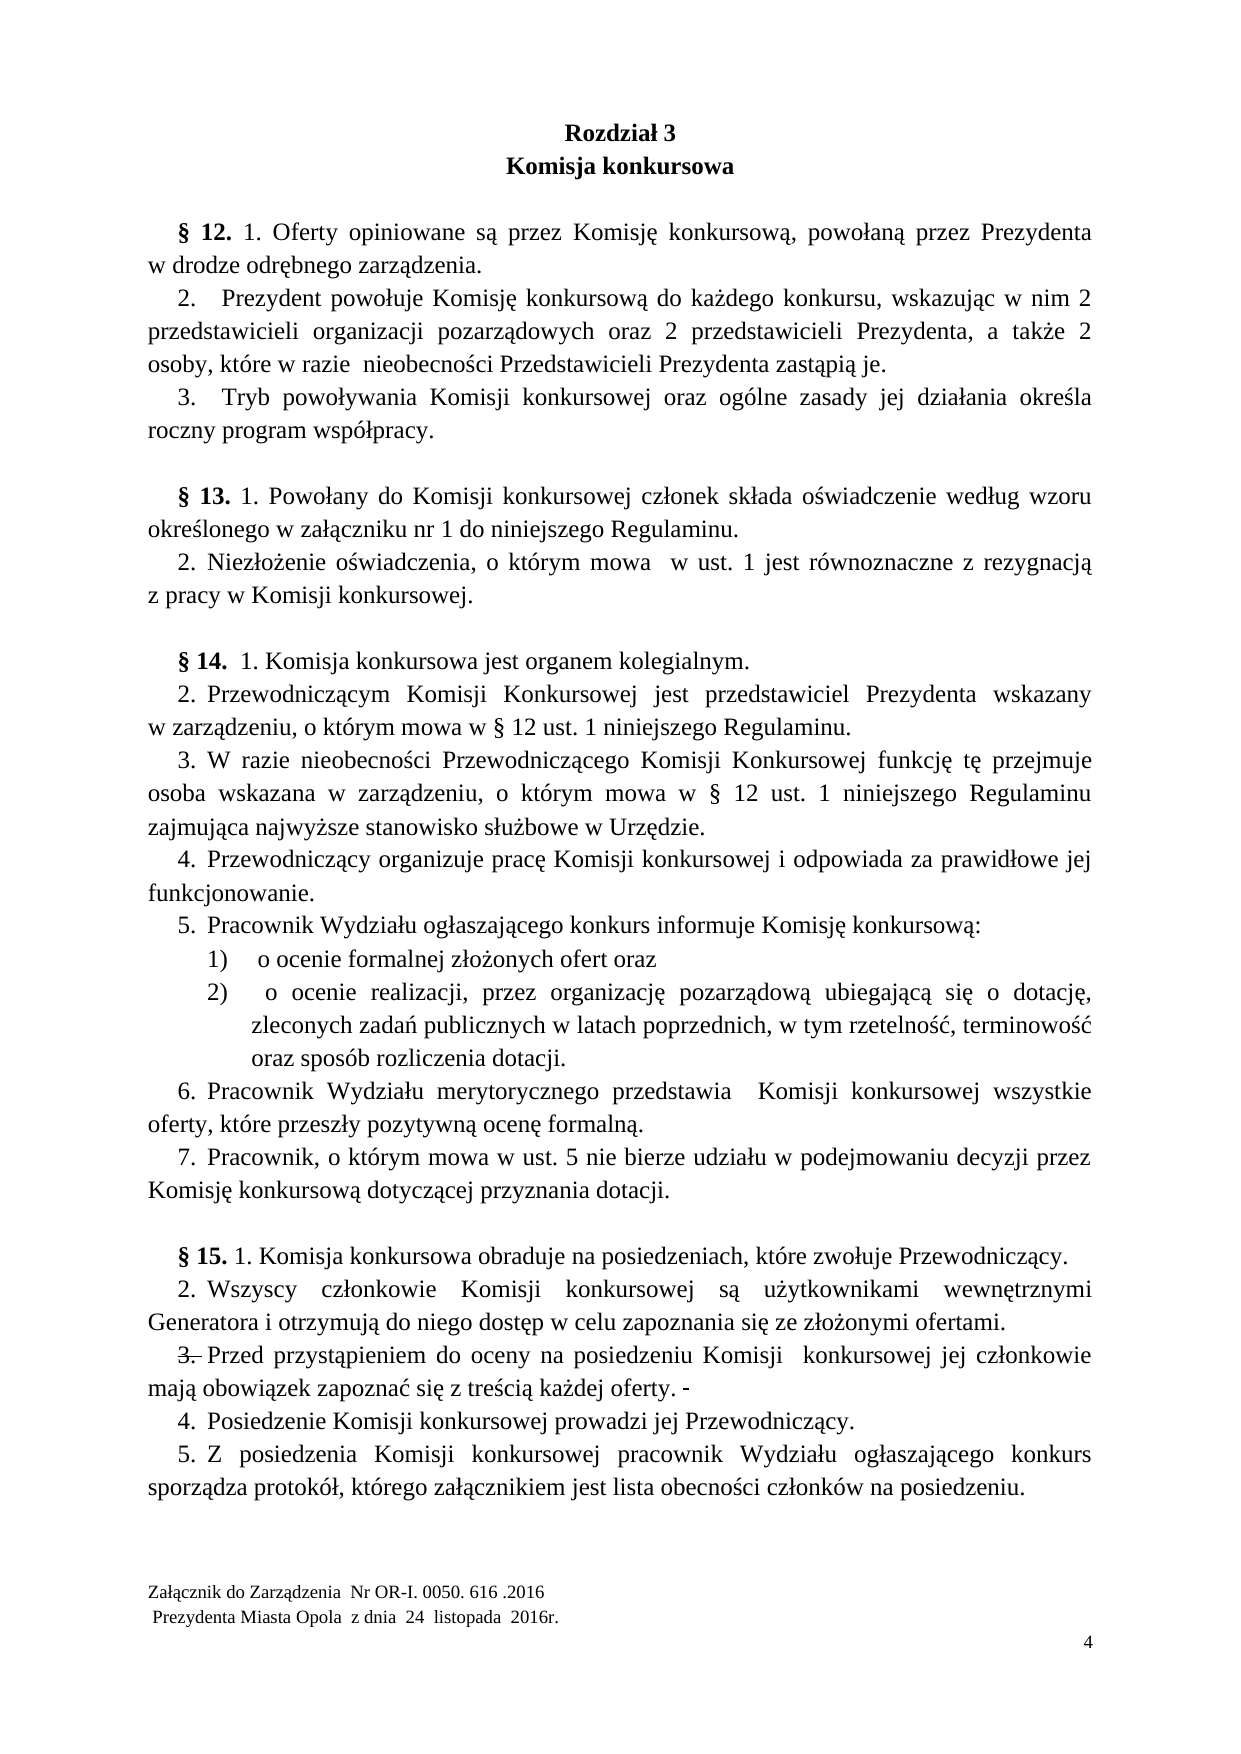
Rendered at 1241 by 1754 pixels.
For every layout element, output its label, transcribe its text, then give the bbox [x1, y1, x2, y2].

list Posiedzenie Komisji konkursowej prowadzi jej Przewodniczący. [148, 1406, 1092, 1435]
text § 13. 1. Powołany do Komisji konkursowej członek składa oświadczenie według wzoru określonego w załączniku nr 1 do niniejszego Regulaminu. [148, 481, 1092, 543]
list Pracownik Wydziału merytorycznego przedstawia Komisji konkursowej wszystkie oferty, które przeszły pozytywną ocenę formalną. [148, 1076, 1092, 1137]
list o ocenie formalnej złożonych ofert oraz [207, 944, 1092, 972]
list Wszyscy członkowie Komisji konkursowej są użytkownikami wewnętrznymi Generatora i otrzymują do niego dostęp w celu zapoznania się ze złożonymi ofertami. [148, 1274, 1092, 1336]
list Przed przystąpieniem do oceny na posiedzeniu Komisji konkursowej jej członkowie mają obowiązek zapoznać się z treścią każdej oferty. [148, 1340, 1092, 1402]
list W razie nieobecności Przewodniczącego Komisji Konkursowej funkcję tę przejmuje osoba wskazana w zarządzeniu, o którym mowa w § 12 ust. 1 niniejszego Regulaminu zajmująca najwyższe stanowisko służbowe w Urzędzie. [148, 746, 1092, 840]
list Z posiedzenia Komisji konkursowej pracownik Wydziału ogłaszającego konkurs sporządza protokół, którego załącznikiem jest lista obecności członków na posiedzeniu. [148, 1439, 1092, 1501]
text Rozdział 3 [148, 118, 1092, 147]
list Przewodniczącym Komisji Konkursowej jest przedstawiciel Prezydenta wskazany w zarządzeniu, o którym mowa w § 12 ust. 1 niniejszego Regulaminu. [148, 679, 1092, 741]
list Tryb powoływania Komisji konkursowej oraz ogólne zasady jej działania określa roczny program współpracy. [148, 382, 1092, 444]
text § 14. 1. Komisja konkursowa jest organem kolegialnym. [148, 646, 1092, 675]
list o ocenie realizacji, przez organizację pozarządową ubiegającą się o dotację, zleconych zadań publicznych w latach poprzednich, w tym rzetelność, terminowość oraz sposób rozliczenia dotacji. [207, 977, 1092, 1071]
list Przewodniczący organizuje pracę Komisji konkursowej i odpowiada za prawidłowe jej funkcjonowanie. [148, 844, 1092, 906]
text Komisja konkursowa [148, 151, 1092, 180]
list Prezydent powołuje Komisję konkursową do każdego konkursu, wskazując w nim 2 przedstawicieli organizacji pozarządowych oraz 2 przedstawicieli Prezydenta, a także 2 osoby, które w razie nieobecności Przedstawicieli Prezydenta zastąpią je. [148, 283, 1092, 378]
list Pracownik, o którym mowa w ust. 5 nie bierze udziału w podejmowaniu decyzji przez Komisję konkursową dotyczącej przyznania dotacji. [148, 1142, 1092, 1203]
text § 12. 1. Oferty opiniowane są przez Komisję konkursową, powołaną przez Prezydenta w drodze odrębnego zarządzenia. [148, 217, 1092, 279]
list Pracownik Wydziału ogłaszającego konkurs informuje Komisję konkursową: [148, 911, 1092, 939]
list § 15. 1. Komisja konkursowa obraduje na posiedzeniach, które zwołuje Przewodniczący. [177, 1241, 1092, 1269]
list Niezłożenie oświadczenia, o którym mowa w ust. 1 jest równoznaczne z rezygnacją z pracy w Komisji konkursowej. [148, 547, 1092, 609]
